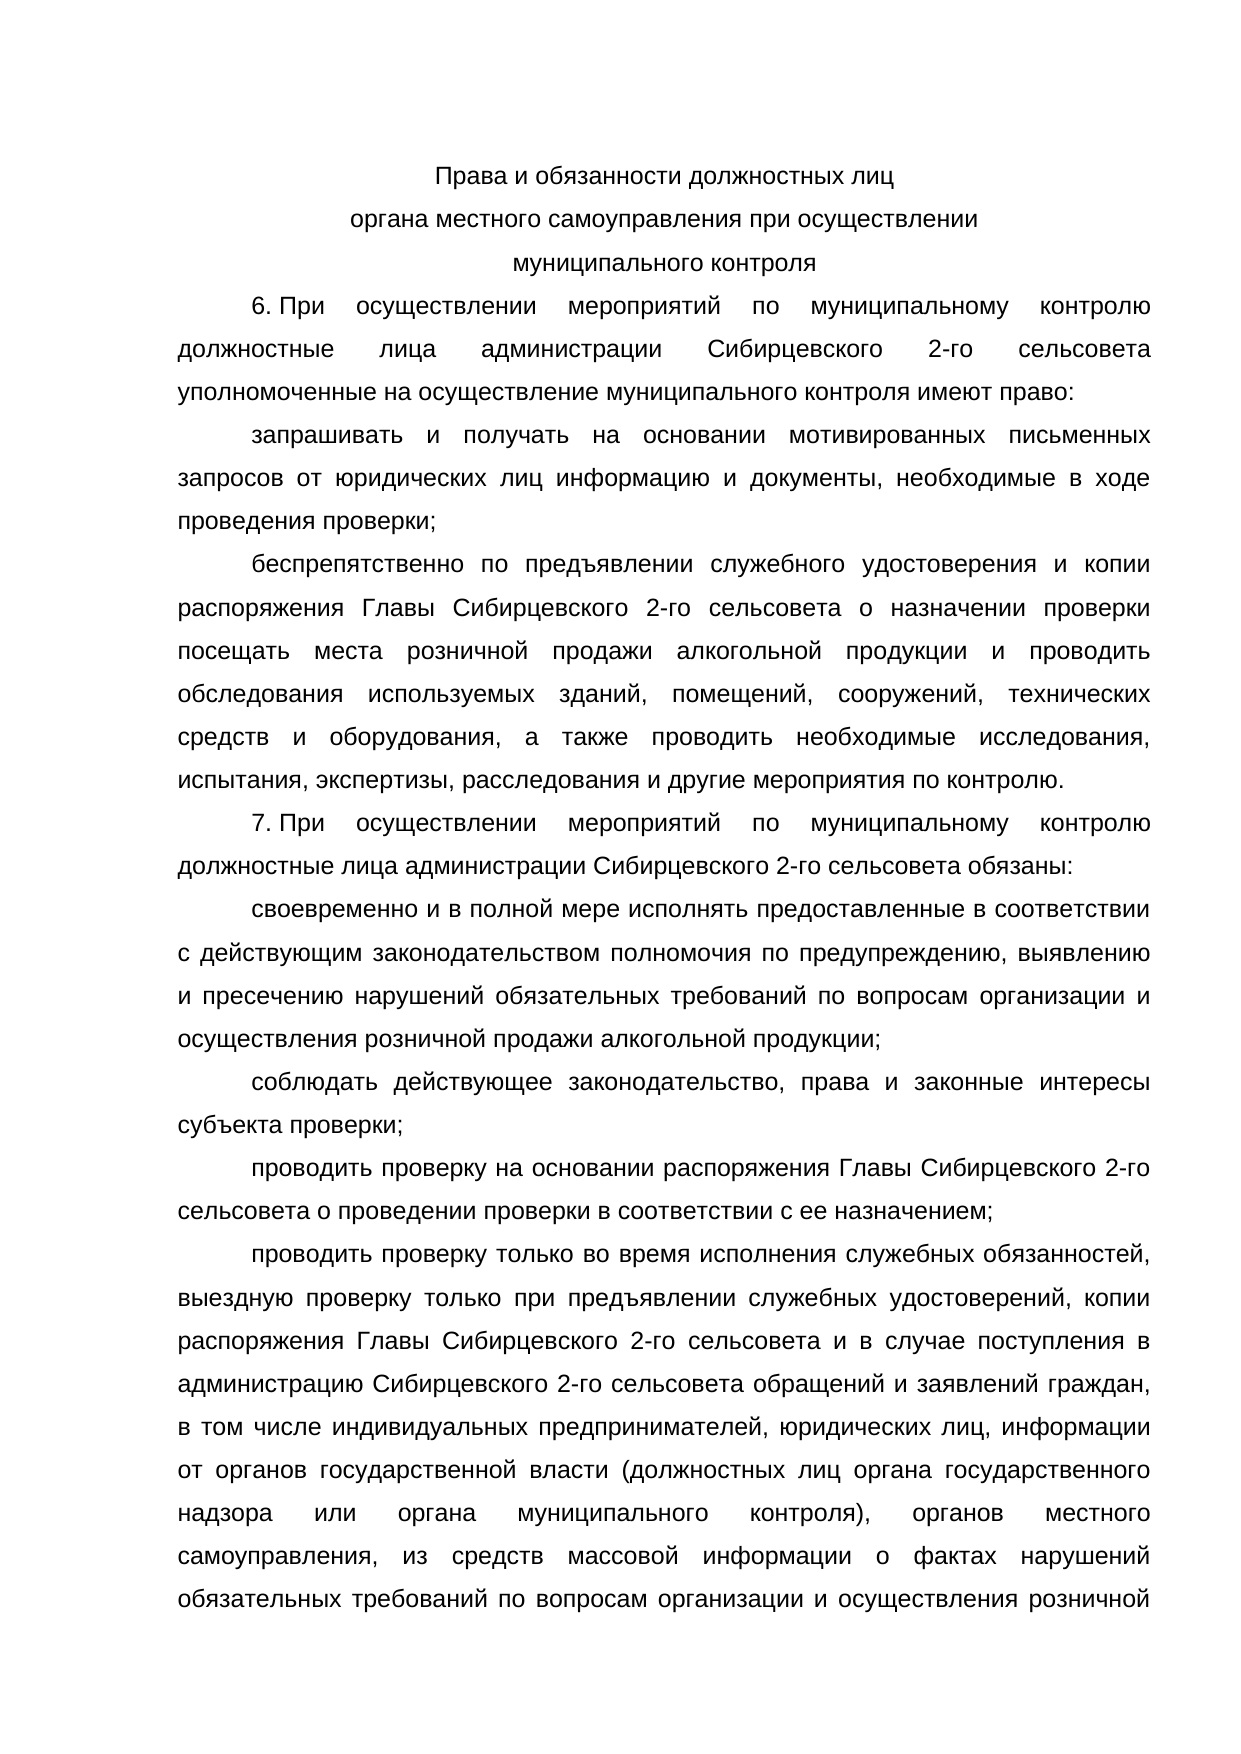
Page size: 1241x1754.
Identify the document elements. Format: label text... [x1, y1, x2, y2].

text беспрепятственно по предъявлении служебного удостоверения и копии распоряжения Главы Сибирцевского 2-го сельсовета о назначении проверки посещать места розничной продажи алкогольной продукции и проводить обследования используемых зданий, помещений, сооружений, технических средств и оборудования, а также проводить необходимые исследования, испытания, экспертизы, расследования и другие мероприятия по контролю. [177, 549, 1152, 794]
text органа местного самоуправления при осуществлении [177, 204, 1152, 233]
text Права и обязанности должностных лиц [177, 161, 1152, 190]
text запрашивать и получать на основании мотивированных письменных запросов от юридических лиц информацию и документы, необходимые в ходе проведения проверки; [177, 420, 1152, 535]
text своевременно и в полной мере исполнять предоставленные в соответствии с действующим законодательством полномочия по предупреждению, выявлению и пресечению нарушений обязательных требований по вопросам организации и осуществления розничной продажи алкогольной продукции; [177, 894, 1152, 1052]
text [177, 1239, 1152, 1613]
text 6. При осуществлении мероприятий по муниципальному контролю должностные лица администрации Сибирцевского 2-го сельсовета уполномоченные на осуществление муниципального контроля имеют право: [177, 291, 1152, 406]
text муниципального контроля [177, 247, 1152, 276]
text проводить проверку на основании распоряжения Главы Сибирцевского 2-го сельсовета о проведении проверки в соответствии с ее назначением; [177, 1153, 1152, 1225]
text 7. При осуществлении мероприятий по муниципальному контролю должностные лица администрации Сибирцевского 2-го сельсовета обязаны: [177, 808, 1152, 880]
text соблюдать действующее законодательство, права и законные интересы субъекта проверки; [177, 1067, 1152, 1139]
